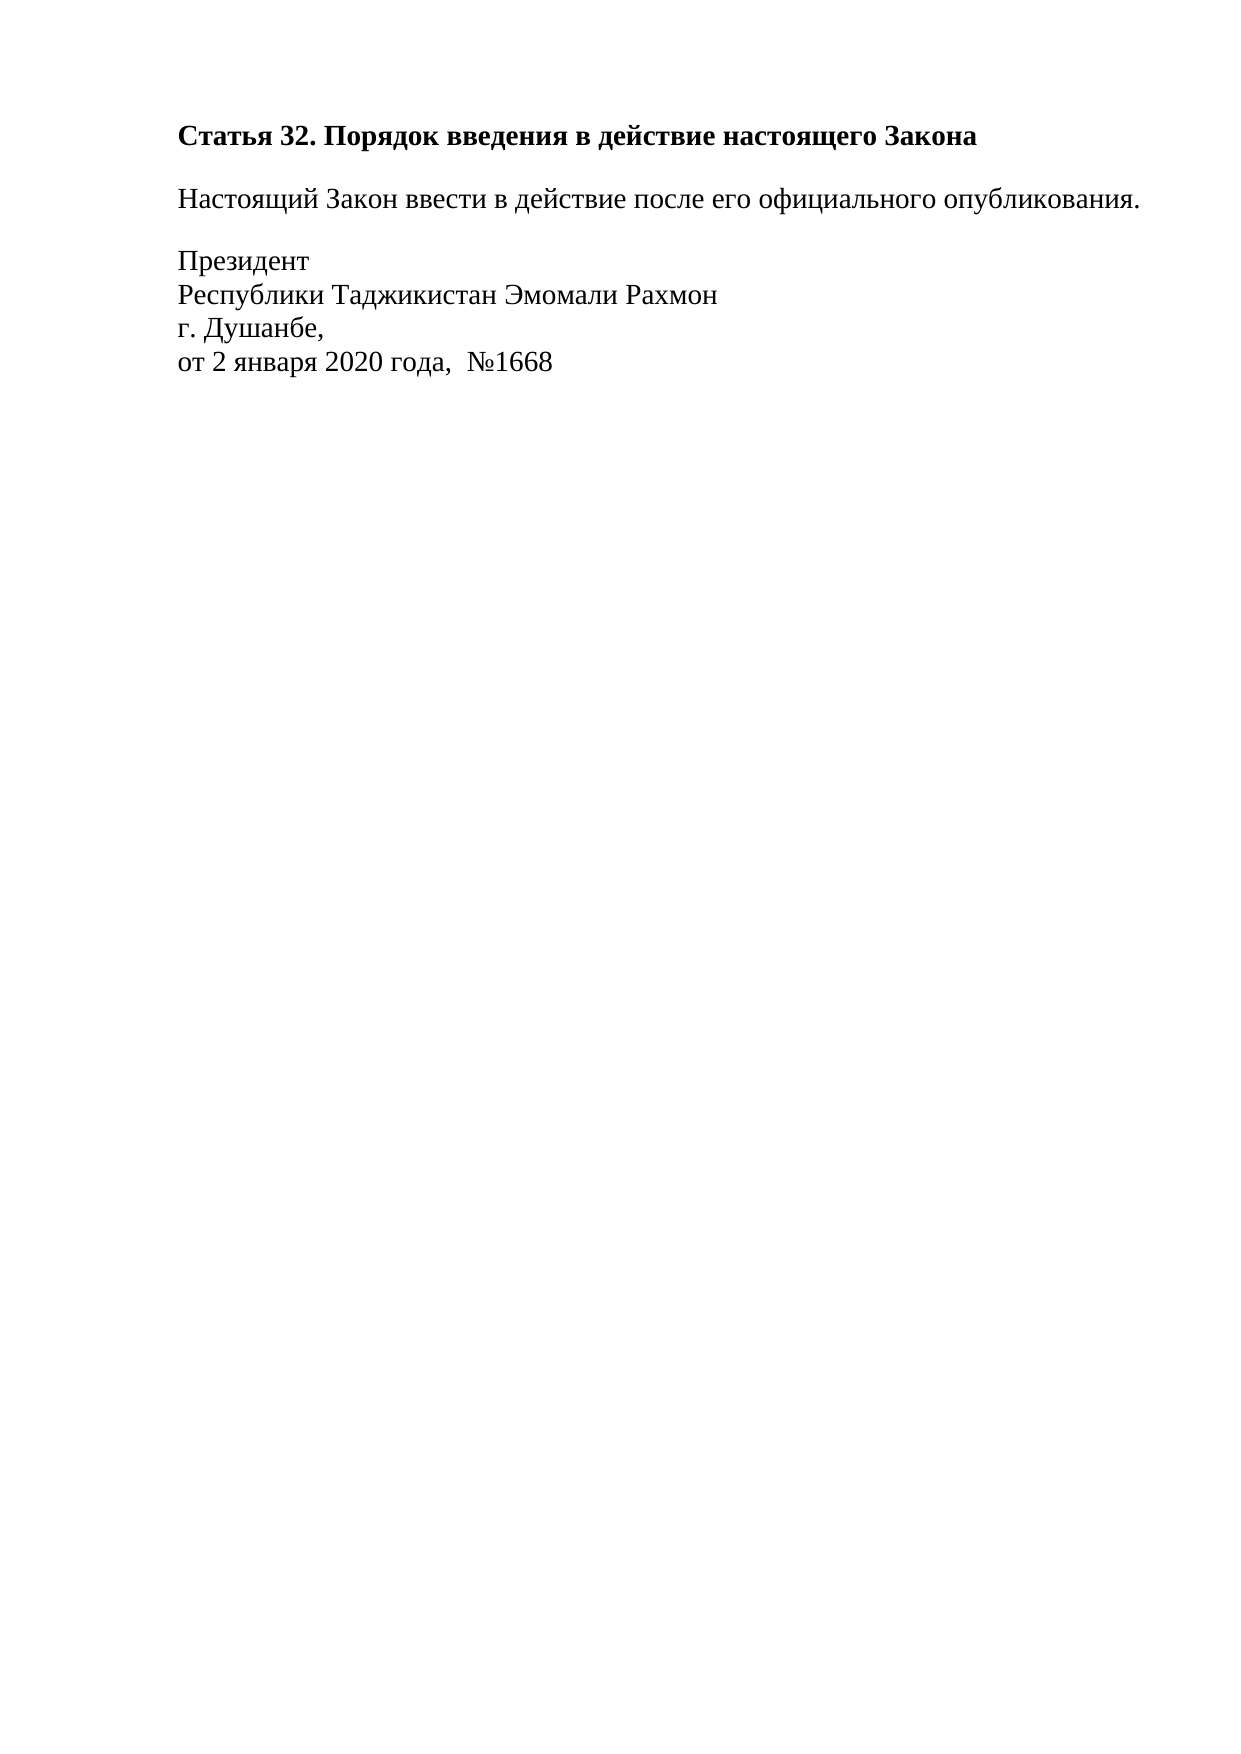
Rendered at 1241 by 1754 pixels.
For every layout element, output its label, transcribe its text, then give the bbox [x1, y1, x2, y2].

text Статья 32. Порядок введения в действие настоящего Закона [177, 118, 1152, 152]
text Республики Таджикистан Эмомали Рахмон [177, 277, 1152, 311]
text Президент [177, 243, 1152, 277]
text Настоящий Закон ввести в действие после его официального опубликования. [177, 181, 1152, 214]
text г. Душанбе, [177, 311, 1152, 344]
text от 2 января 2020 года, №1668 [177, 344, 1152, 378]
